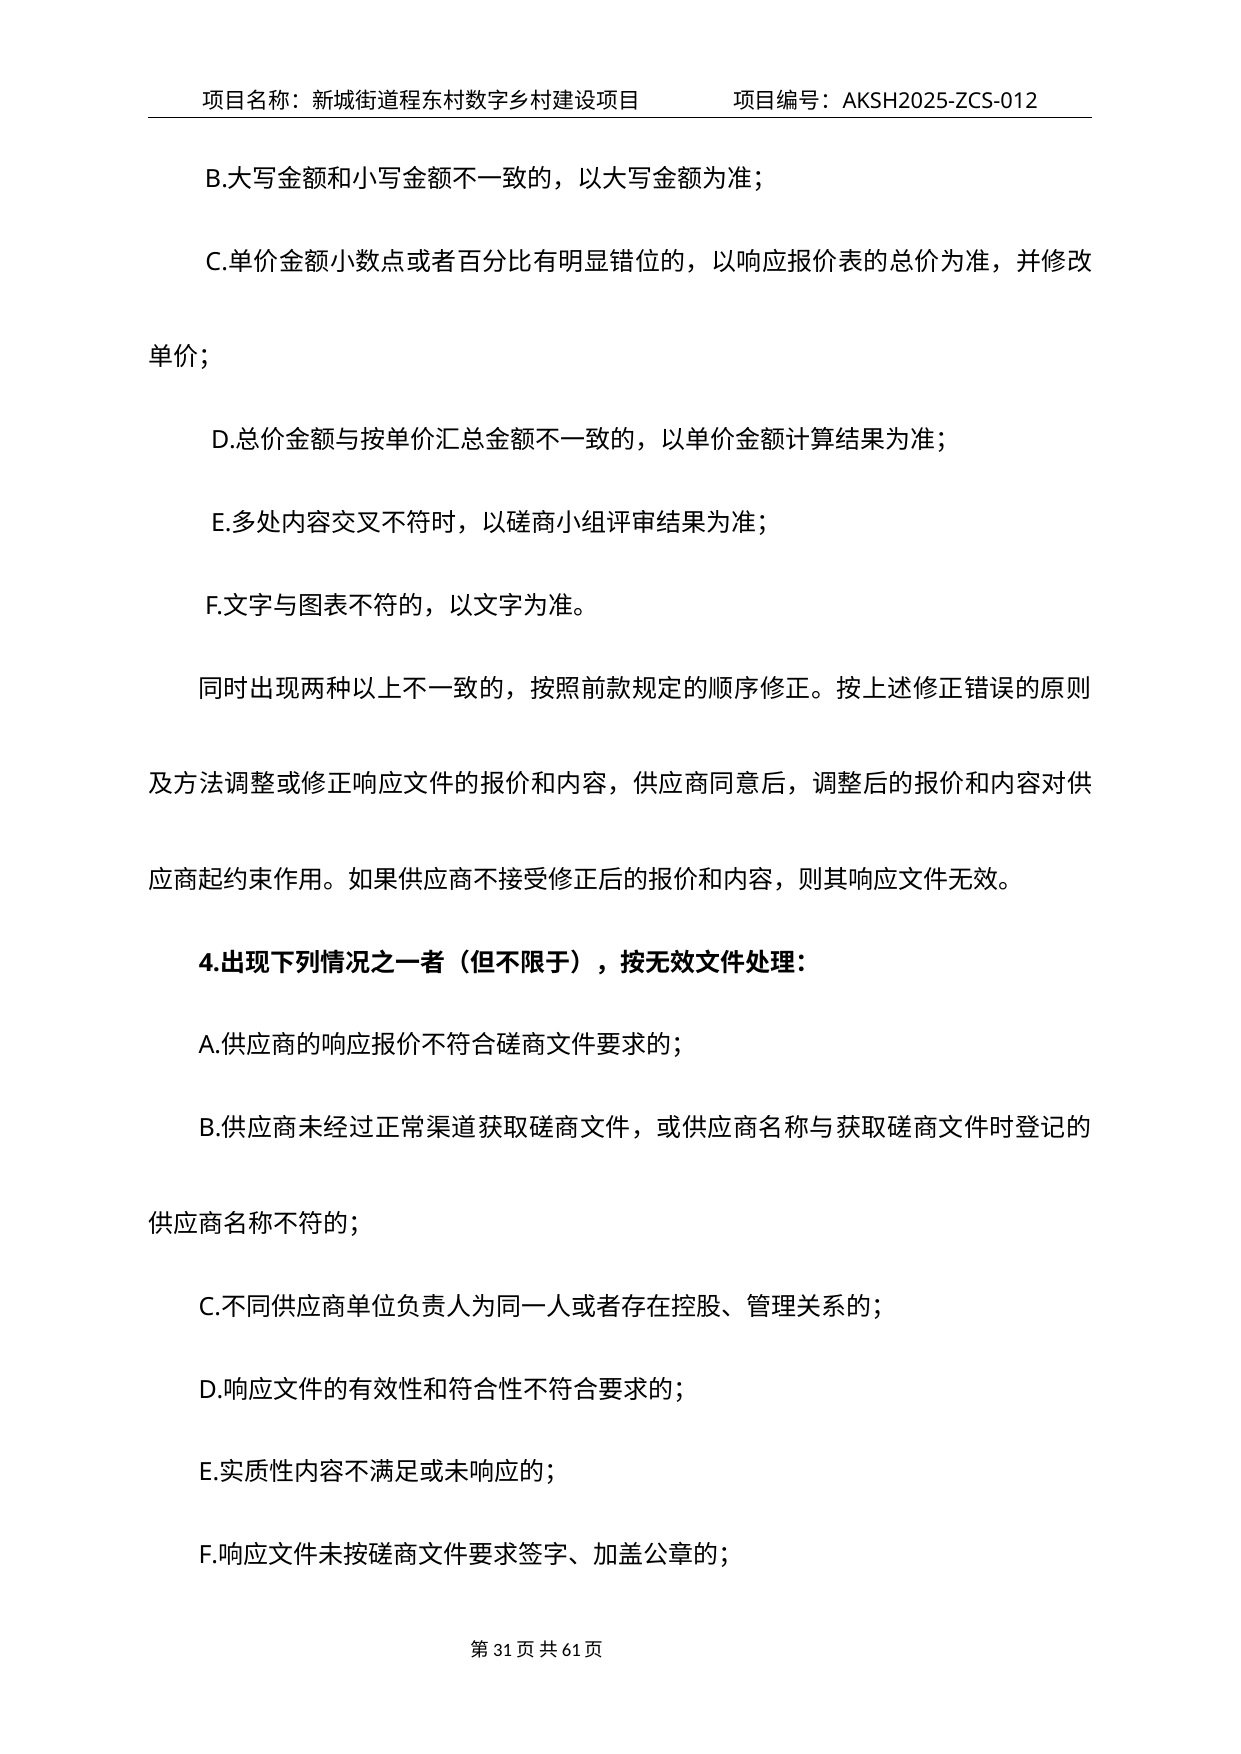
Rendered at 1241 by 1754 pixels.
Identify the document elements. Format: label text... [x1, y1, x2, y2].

text 同时出现两种以上不一致的，按照前款规定的顺序修正。按上述修正错误的原则及方法调整或修正响应文件的报价和内容，供应商同意后，调整后的报价和内容对供应商起约束作用。如果供应商不接受修正后的报价和内容，则其响应文件无效。 [148, 652, 1092, 912]
text D.总价金额与按单价汇总金额不一致的，以单价金额计算结果为准； [148, 404, 1092, 472]
text 4.出现下列情况之一者（但不限于），按无效文件处理： [148, 926, 1092, 994]
text B.供应商未经过正常渠道获取磋商文件，或供应商名称与获取磋商文件时登记的供应商名称不符的； [148, 1092, 1092, 1256]
text D.响应文件的有效性和符合性不符合要求的； [148, 1353, 1092, 1421]
text C.不同供应商单位负责人为同一人或者存在控股、管理关系的； [148, 1270, 1092, 1338]
text F.响应文件未按磋商文件要求签字、加盖公章的； [148, 1519, 1092, 1587]
text A.供应商的响应报价不符合磋商文件要求的； [148, 1009, 1092, 1077]
text F.文字与图表不符的，以文字为准。 [148, 569, 1092, 638]
text E.实质性内容不满足或未响应的； [148, 1436, 1092, 1504]
text B.大写金额和小写金额不一致的，以大写金额为准； [148, 142, 1092, 211]
text C.单价金额小数点或者百分比有明显错位的，以响应报价表的总价为准，并修改单价； [148, 225, 1092, 389]
text E.多处内容交叉不符时，以磋商小组评审结果为准； [148, 486, 1092, 555]
